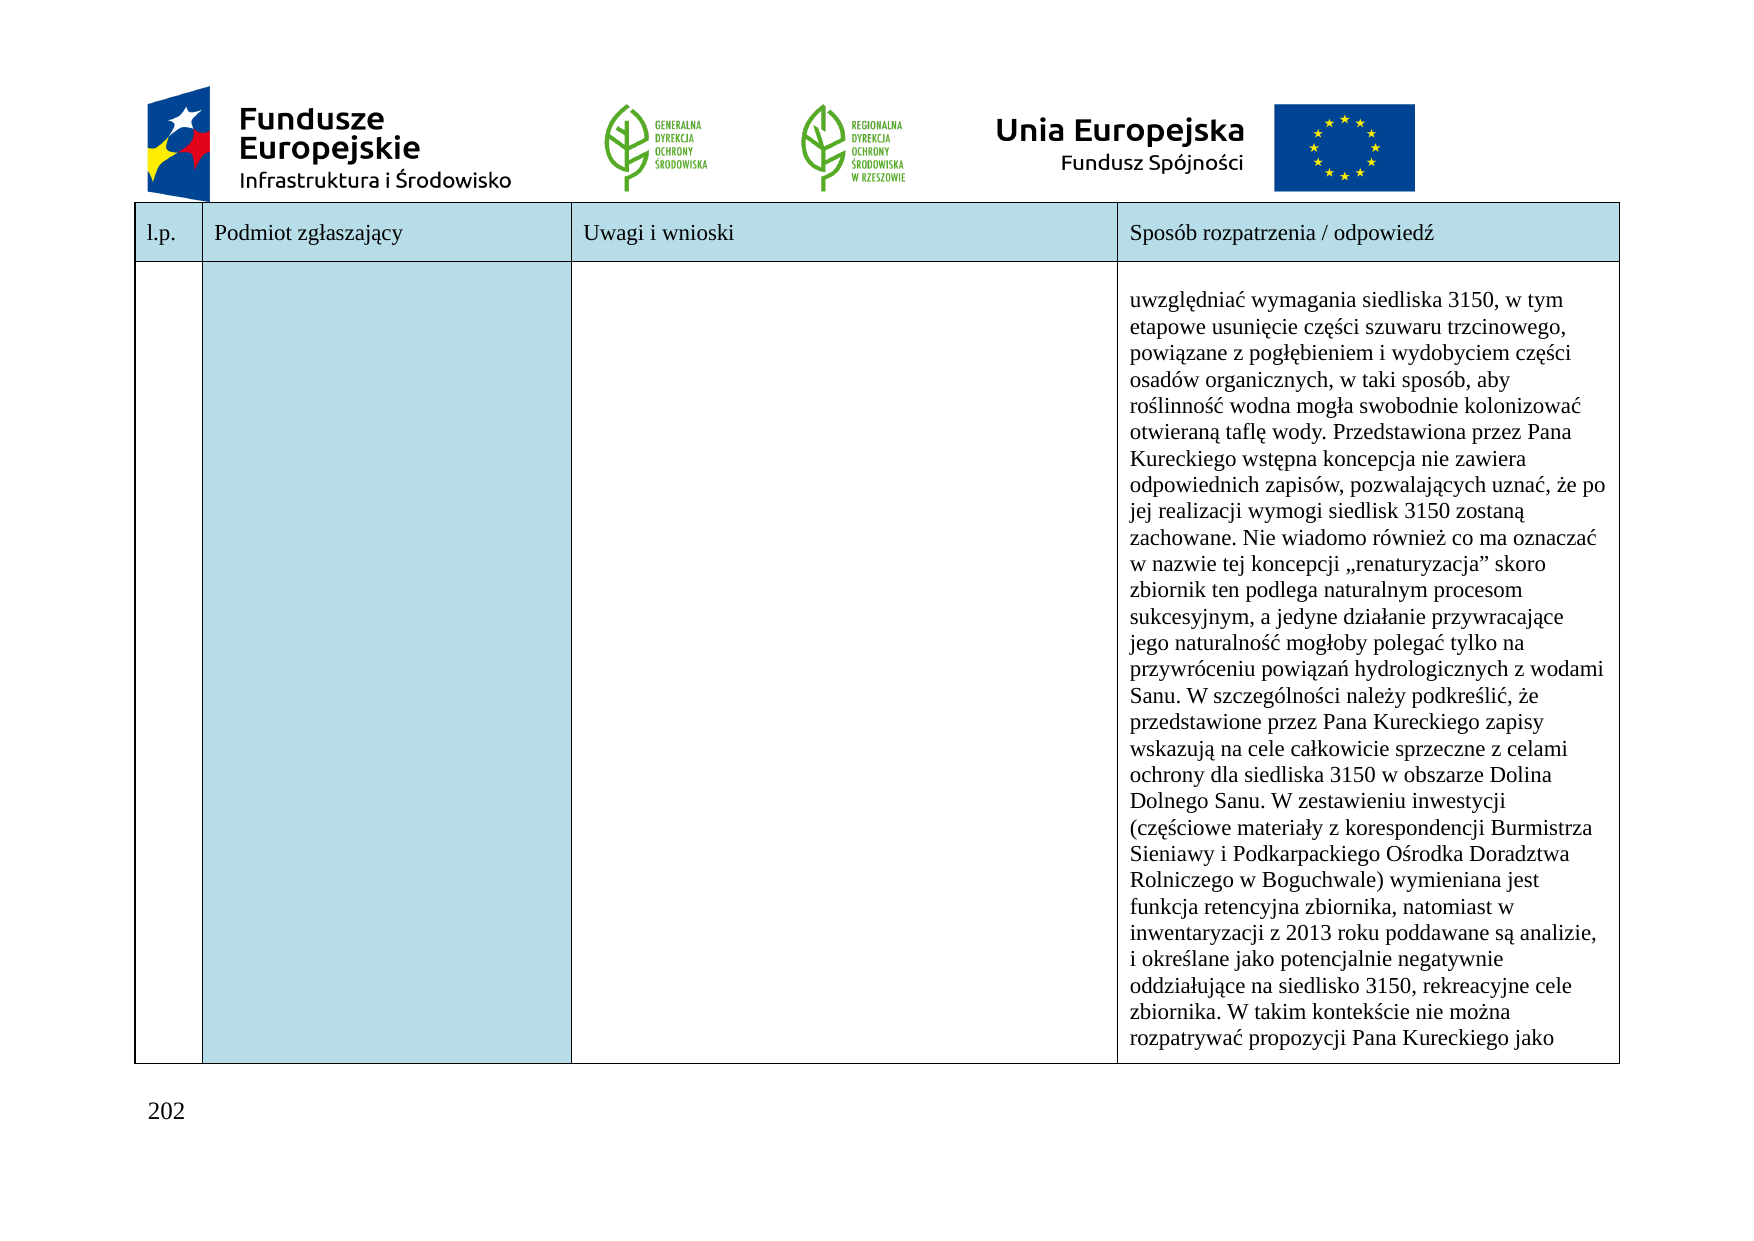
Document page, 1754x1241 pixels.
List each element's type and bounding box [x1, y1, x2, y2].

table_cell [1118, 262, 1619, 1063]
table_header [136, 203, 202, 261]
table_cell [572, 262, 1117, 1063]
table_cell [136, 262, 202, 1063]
picture [147, 86, 1415, 202]
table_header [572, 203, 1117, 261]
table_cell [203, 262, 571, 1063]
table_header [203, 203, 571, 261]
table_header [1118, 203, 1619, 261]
